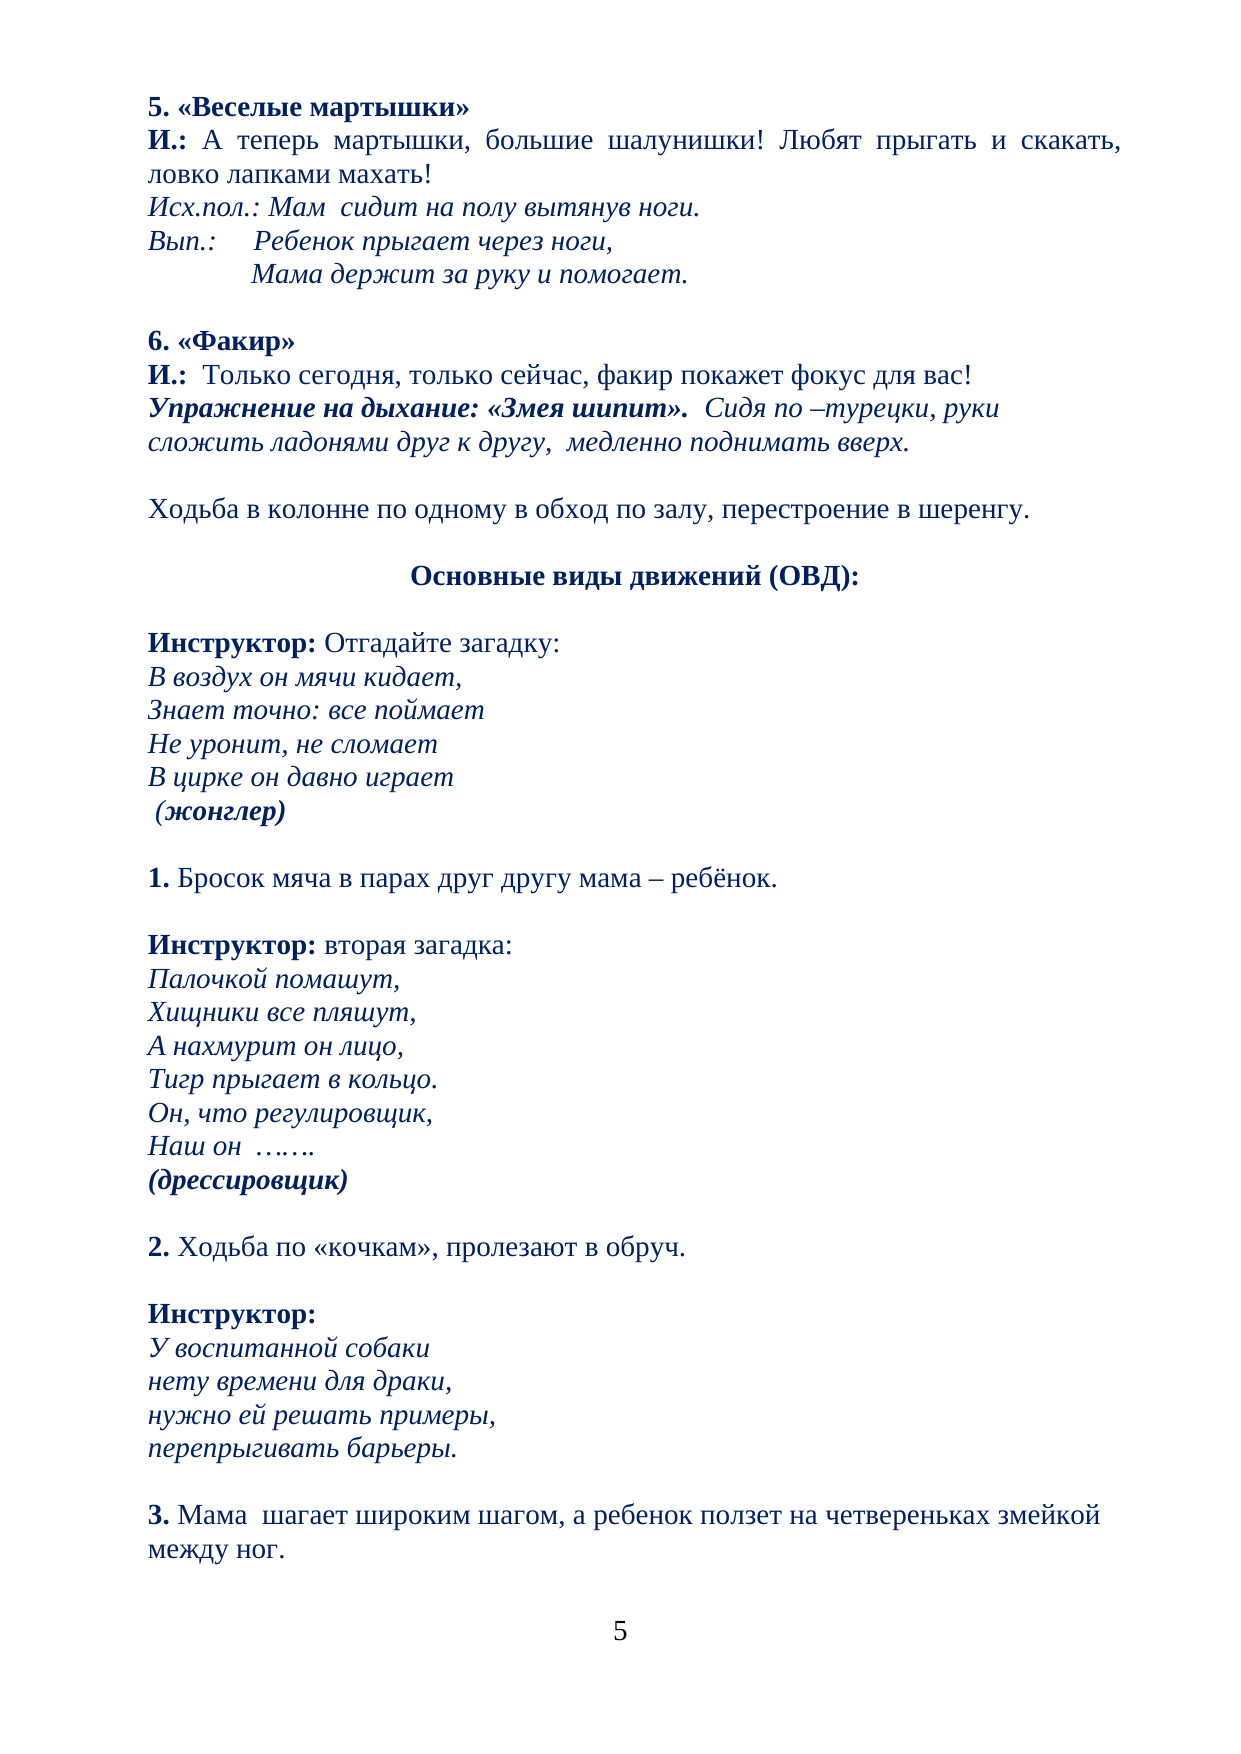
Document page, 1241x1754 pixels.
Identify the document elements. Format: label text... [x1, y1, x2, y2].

list Знает точно: все поймает [148, 692, 1122, 726]
list В воздух он мячи кидает, [148, 659, 1122, 692]
list Инструктор: Отгадайте загадку: [148, 625, 1122, 659]
list нужно ей решать примеры, [148, 1397, 1122, 1430]
list В цирке он давно играет [148, 759, 1122, 793]
list Вып.: Ребенок прыгает через ноги, [148, 223, 1122, 256]
list «Факир» [148, 323, 1122, 357]
list Исх.пол.: Мам сидит на полу вытянув ноги. [148, 189, 1122, 223]
list Наш он ……. [148, 1128, 1122, 1162]
list Инструктор: вторая загадка: [148, 927, 1122, 961]
list Ходьба по «кочкам», пролезают в обруч. [148, 1229, 1122, 1263]
list Мама держит за руку и помогает. [148, 256, 1122, 290]
list У воспитанной собаки [148, 1330, 1122, 1363]
list А нахмурит он лицо, [148, 1028, 1122, 1061]
list перепрыгивать барьеры. [148, 1430, 1122, 1464]
list (жонглер) [148, 793, 1122, 827]
list «Веселые мартышки» [148, 89, 1122, 122]
list Он, что регулировщик, [148, 1095, 1122, 1128]
list Не уронит, не сломает [148, 726, 1122, 759]
list Бросок мяча в парах друг другу мама – ребёнок. [148, 860, 1122, 894]
list Хищники все пляшут, [148, 994, 1122, 1028]
text И.: Только сегодня, только сейчас, факир покажет фокус для вас! [148, 357, 1122, 391]
list Ходьба в колонне по одному в обход по залу, перестроение в шеренгу. [148, 491, 1122, 525]
list Палочкой помашут, [148, 961, 1122, 994]
list Упражнение на дыхание: «Змея шипит». Сидя по –турецки, руки сложить ладонями друг к другу, медленно поднимать вверх. [148, 391, 1122, 458]
list Тигр прыгает в кольцо. [148, 1061, 1122, 1095]
list Мама шагает широким шагом, а ребенок ползет на четвереньках змейкой между ног. [148, 1497, 1122, 1564]
list Инструктор: [148, 1296, 1122, 1330]
list нету времени для драки, [148, 1363, 1122, 1397]
list Основные виды движений (ОВД): [148, 558, 1122, 592]
text И.: А теперь мартышки, большие шалунишки! Любят прыгать и скакать, ловко лапками махать! [148, 122, 1122, 189]
list (дрессировщик) [148, 1162, 1122, 1196]
